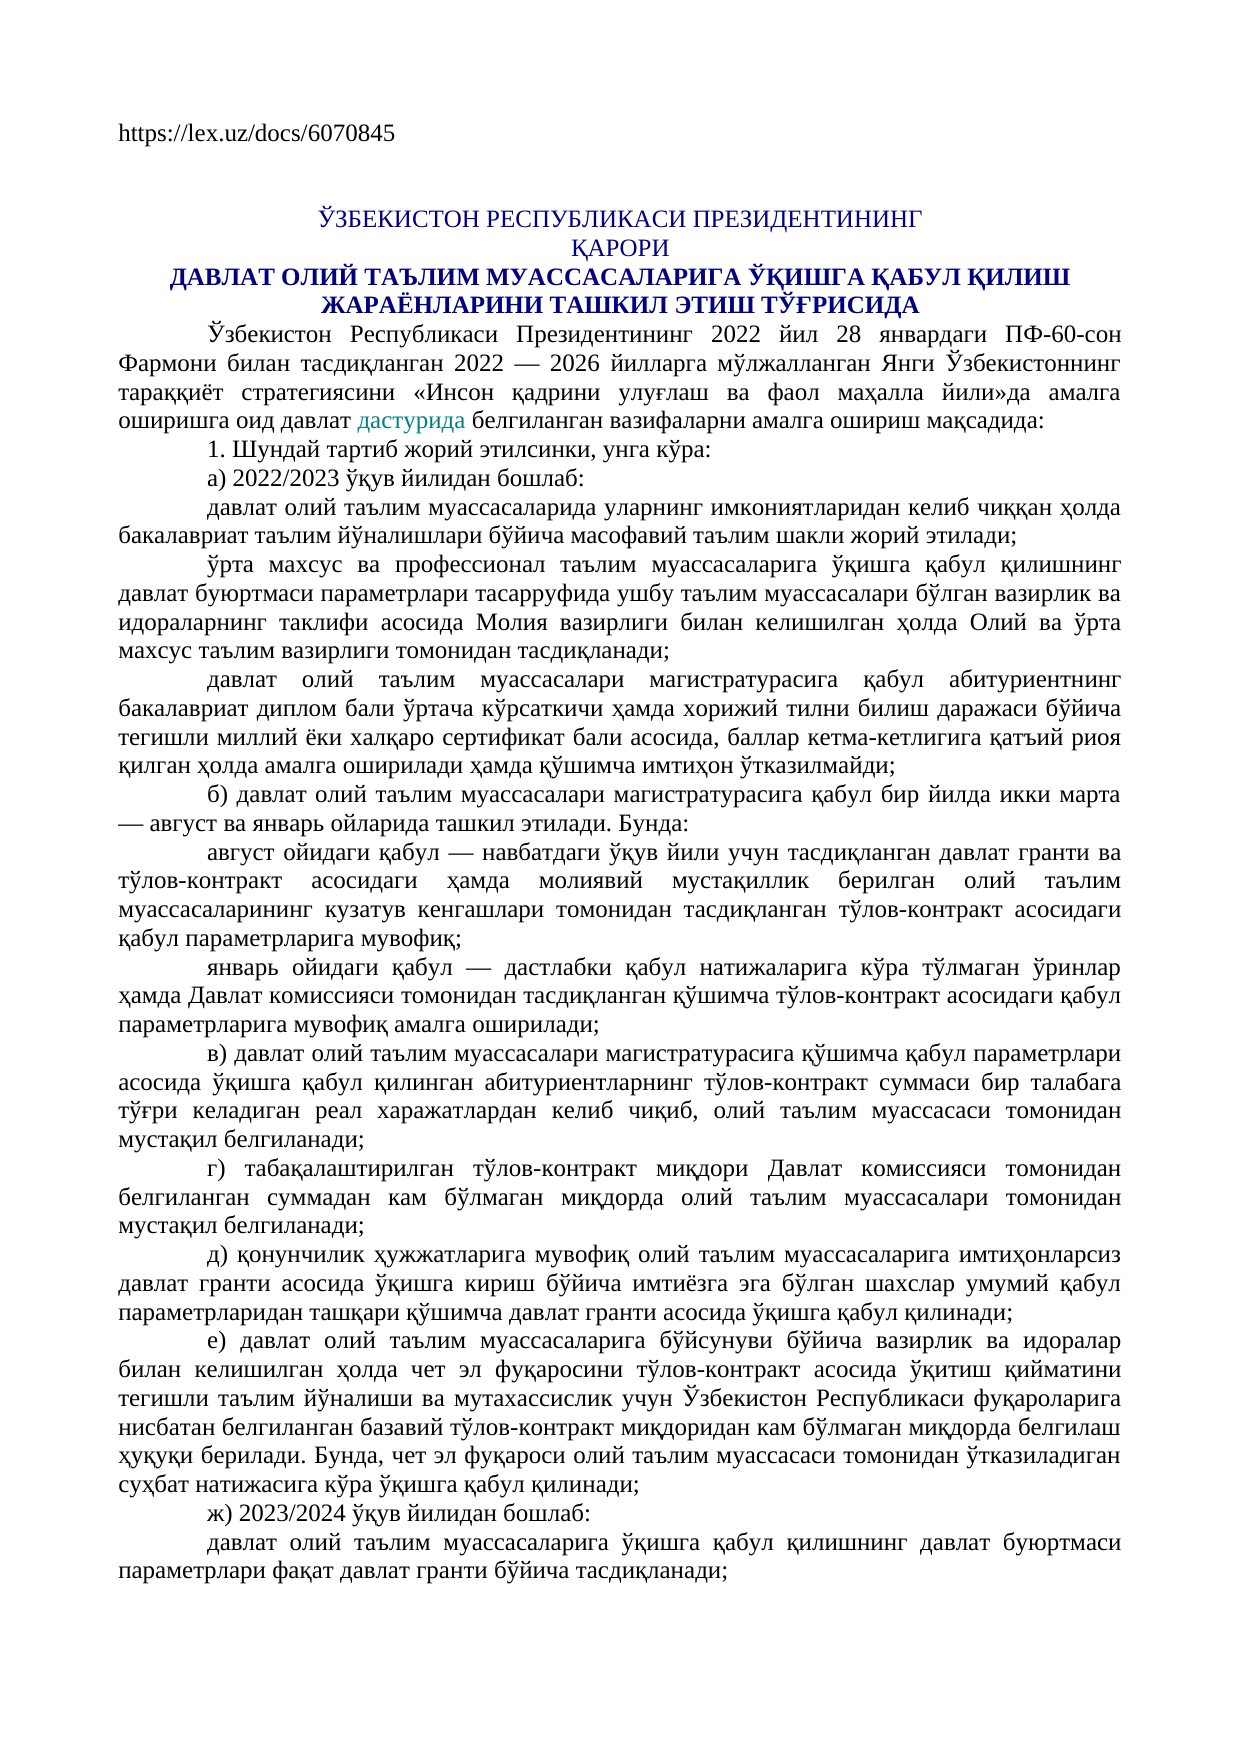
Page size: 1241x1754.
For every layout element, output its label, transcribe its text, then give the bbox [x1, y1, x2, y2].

text г) табақалаштирилган тўлов-контракт миқдори Давлат комиссияси томонидан белгиланган суммадан кам бўлмаган миқдорда олий таълим муассасалари томонидан мустақил белгиланади; [118, 1153, 1122, 1239]
text 1. Шундай тартиб жорий этилсинки, унга кўра: [118, 434, 1122, 463]
text ﻿https://lex.uz/docs/6070845 [118, 118, 1122, 147]
text ўрта махсус ва профессионал таълим муассасаларига ўқишга қабул қилишнинг давлат буюртмаси параметрлари тасарруфида ушбу таълим муассасалари бўлган вазирлик ва идораларнинг таклифи асосида Молия вазирлиги билан келишилган ҳолда Олий ва ўрта махсус таълим вазирлиги томонидан тасдиқланади; [118, 549, 1122, 664]
text Ўзбекистон Республикаси Президентининг [118, 204, 1122, 233]
text январь ойидаги қабул — дастлабки қабул натижаларига кўра тўлмаган ўринлар ҳамда Давлат комиссияси томонидан тасдиқланган қўшимча тўлов-контракт асосидаги қабул параметрларига мувофиқ амалга оширилади; [118, 952, 1122, 1038]
text е) давлат олий таълим муассасаларига бўйсунуви бўйича вазирлик ва идоралар билан келишилган ҳолда чет эл фуқаросини тўлов-контракт асосида ўқитиш қийматини тегишли таълим йўналиши ва мутахассислик учун Ўзбекистон Республикаси фуқароларига нисбатан белгиланган базавий тўлов-контракт миқдоридан кам бўлмаган миқдорда белгилаш ҳуқуқи берилади. Бунда, чет эл фуқароси олий таълим муассасаси томонидан ўтказиладиган суҳбат натижасига кўра ўқишга қабул қилинади; [118, 1326, 1122, 1498]
text ж) 2023/2024 ўқув йилидан бошлаб: [118, 1498, 1122, 1527]
text д) қонунчилик ҳужжатларига мувофиқ олий таълим муассасаларига имтиҳонларсиз давлат гранти асосида ўқишга кириш бўйича имтиёзга эга бўлган шахслар умумий қабул параметрларидан ташқари қўшимча давлат гранти асосида ўқишга қабул қилинади; [118, 1239, 1122, 1326]
text август ойидаги қабул — навбатдаги ўқув йили учун тасдиқланган давлат гранти ва тўлов-контракт асосидаги ҳамда молиявий мустақиллик берилган олий таълим муассасаларининг кузатув кенгашлари томонидан тасдиқланган тўлов-контракт асосидаги қабул параметрларига мувофиқ; [118, 837, 1122, 952]
text Давлат олий таълим муассасаларига ўқишга қабул қилиш жараёнларини ташкил этиш тўғрисида [118, 262, 1122, 319]
text давлат олий таълим муассасалари магистратурасига қабул абитуриентнинг бакалавриат диплом бали ўртача кўрсаткичи ҳамда хорижий тилни билиш даражаси бўйича тегишли миллий ёки халқаро сертификат бали асосида, баллар кетма-кетлигига қатъий риоя қилган ҳолда амалга оширилади ҳамда қўшимча имтиҳон ўтказилмайди; [118, 664, 1122, 779]
text Ўзбекистон Республикаси Президентининг 2022 йил 28 январдаги ПФ-60-сон Фармони билан тасдиқланган 2022 — 2026 йилларга мўлжалланган Янги Ўзбекистоннинг тараққиёт стратегиясини «Инсон қадрини улуғлаш ва фаол маҳалла йили»да амалга оширишга оид давлат дастурида белгиланган вазифаларни амалга ошириш мақсадида: [118, 319, 1122, 434]
text в) давлат олий таълим муассасалари магистратурасига қўшимча қабул параметрлари асосида ўқишга қабул қилинган абитуриентларнинг тўлов-контракт суммаси бир талабага тўғри келадиган реал харажатлардан келиб чиқиб, олий таълим муассасаси томонидан мустақил белгиланади; [118, 1038, 1122, 1153]
text а) 2022/2023 ўқув йилидан бошлаб: [118, 463, 1122, 492]
text давлат олий таълим муассасаларига ўқишга қабул қилишнинг давлат буюртмаси параметрлари фақат давлат гранти бўйича тасдиқланади; [118, 1527, 1122, 1584]
text Қарори [118, 233, 1122, 262]
text давлат олий таълим муассасаларида уларнинг имкониятларидан келиб чиққан ҳолда бакалавриат таълим йўналишлари бўйича масофавий таълим шакли жорий этилади; [118, 492, 1122, 549]
text б) давлат олий таълим муассасалари магистратурасига қабул бир йилда икки марта — август ва январь ойларида ташкил этилади. Бунда: [118, 779, 1122, 837]
